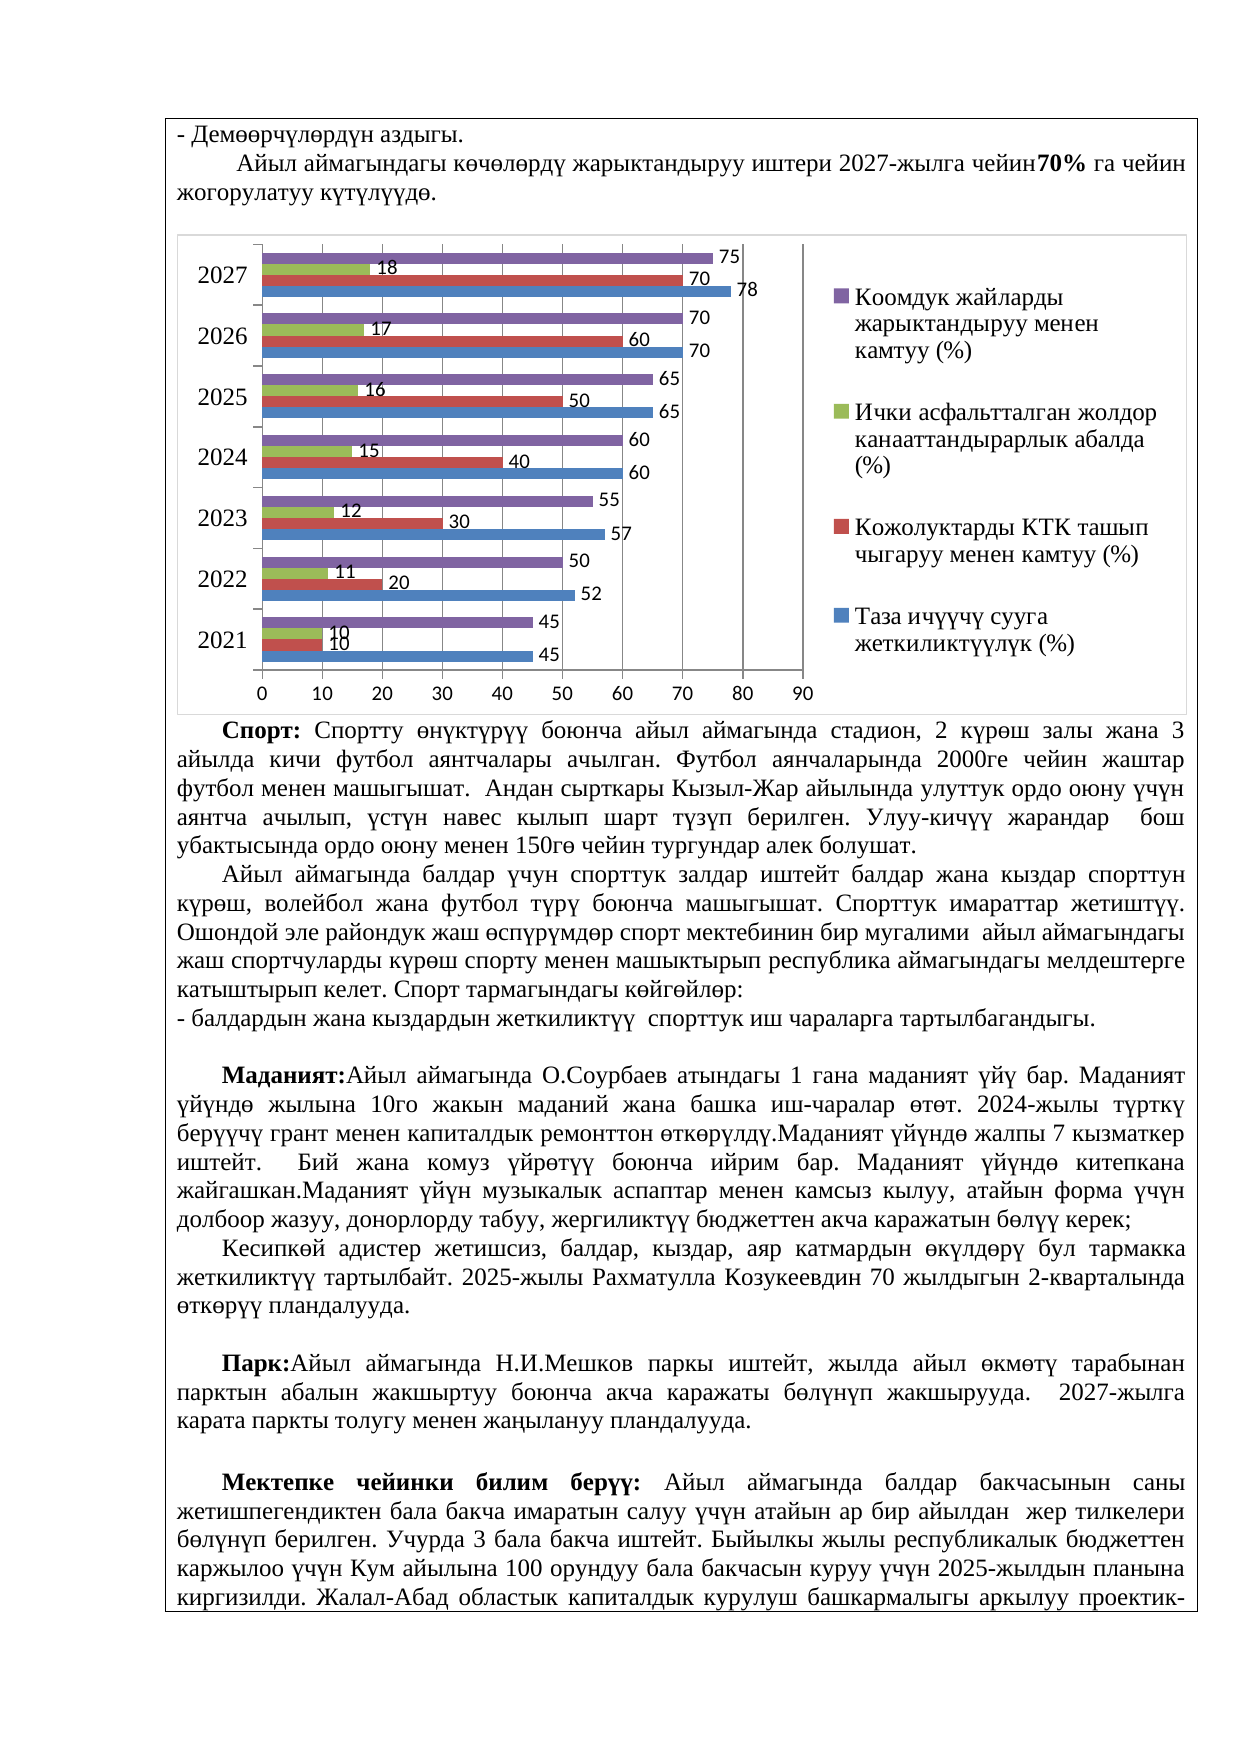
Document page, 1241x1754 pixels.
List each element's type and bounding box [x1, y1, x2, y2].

table_cell [166, 119, 1197, 1611]
